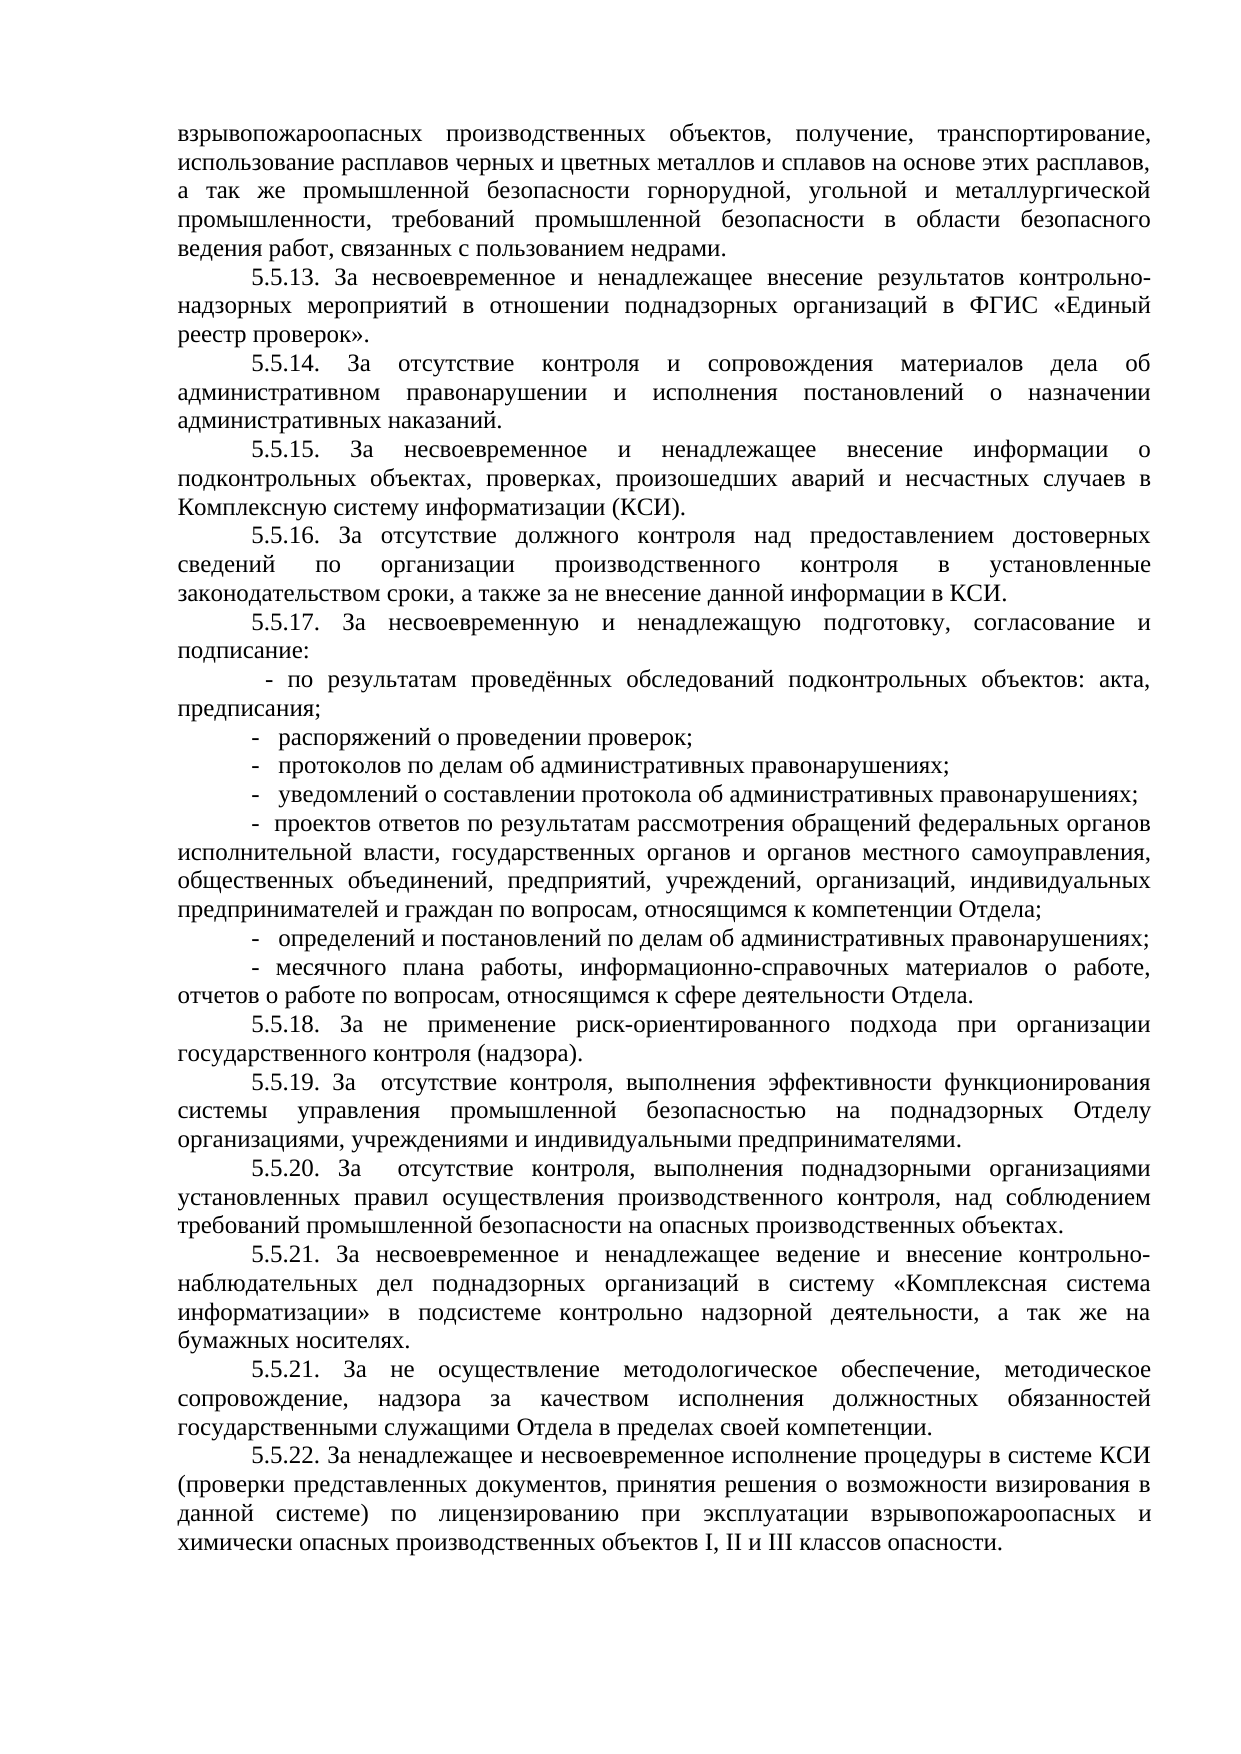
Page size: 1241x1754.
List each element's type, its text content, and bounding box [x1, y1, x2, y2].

text 5.5.22. За ненадлежащее и несвоевременное исполнение процедуры в системе КСИ (проверки представленных документов, принятия решения о возможности визирования в данной системе) по лицензированию при эксплуатации взрывопожароопасных и химически опасных производственных объектов I, II и III классов опасности. [177, 1441, 1152, 1556]
text 5.5.14. За отсутствие контроля и сопровождения материалов дела об административном правонарушении и исполнения постановлений о назначении административных наказаний. [177, 348, 1152, 434]
text 5.5.19. За отсутствие контроля, выполнения эффективности функционирования системы управления промышленной безопасностью на поднадзорных Отделу организациями, учреждениями и индивидуальными предпринимателями. [177, 1067, 1152, 1153]
text - по результатам проведённых обследований подконтрольных объектов: акта, предписания; [177, 664, 1152, 722]
text 5.5.13. За несвоевременное и ненадлежащее внесение результатов контрольно-надзорных мероприятий в отношении поднадзорных организаций в ФГИС «Единый реестр проверок». [177, 262, 1152, 348]
text 5.5.17. За несвоевременную и ненадлежащую подготовку, согласование и подписание: [177, 607, 1152, 664]
text 5.5.21. За не осуществление методологическое обеспечение, методическое сопровождение, надзора за качеством исполнения должностных обязанностей государственными служащими Отдела в пределах своей компетенции. [177, 1354, 1152, 1441]
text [177, 118, 1152, 262]
text - месячного плана работы, информационно-справочных материалов о работе, отчетов о работе по вопросам, относящимся к сфере деятельности Отдела. [177, 952, 1152, 1009]
text 5.5.15. За несвоевременное и ненадлежащее внесение информации о подконтрольных объектах, проверках, произошедших аварий и несчастных случаев в Комплексную систему информатизации (КСИ). [177, 434, 1152, 521]
text - проектов ответов по результатам рассмотрения обращений федеральных органов исполнительной власти, государственных органов и органов местного самоуправления, общественных объединений, предприятий, учреждений, организаций, индивидуальных предпринимателей и граждан по вопросам, относящимся к компетенции Отдела; [177, 808, 1152, 923]
text 5.5.20. За отсутствие контроля, выполнения поднадзорными организациями установленных правил осуществления производственного контроля, над соблюдением требований промышленной безопасности на опасных производственных объектах. [177, 1153, 1152, 1239]
text 5.5.18. За не применение риск-ориентированного подхода при организации государственного контроля (надзора). [177, 1009, 1152, 1067]
text - уведомлений о составлении протокола об административных правонарушениях; [177, 779, 1152, 808]
text 5.5.21. За несвоевременное и ненадлежащее ведение и внесение контрольно-наблюдательных дел поднадзорных организаций в систему «Комплексная система информатизации» в подсистеме контрольно надзорной деятельности, а так же на бумажных носителях. [177, 1239, 1152, 1354]
text - распоряжений о проведении проверок; [177, 722, 1152, 751]
text - протоколов по делам об административных правонарушениях; [177, 751, 1152, 779]
text - определений и постановлений по делам об административных правонарушениях; [177, 923, 1152, 952]
text 5.5.16. За отсутствие должного контроля над предоставлением достоверных сведений по организации производственного контроля в установленные законодательством сроки, а также за не внесение данной информации в КСИ. [177, 521, 1152, 607]
